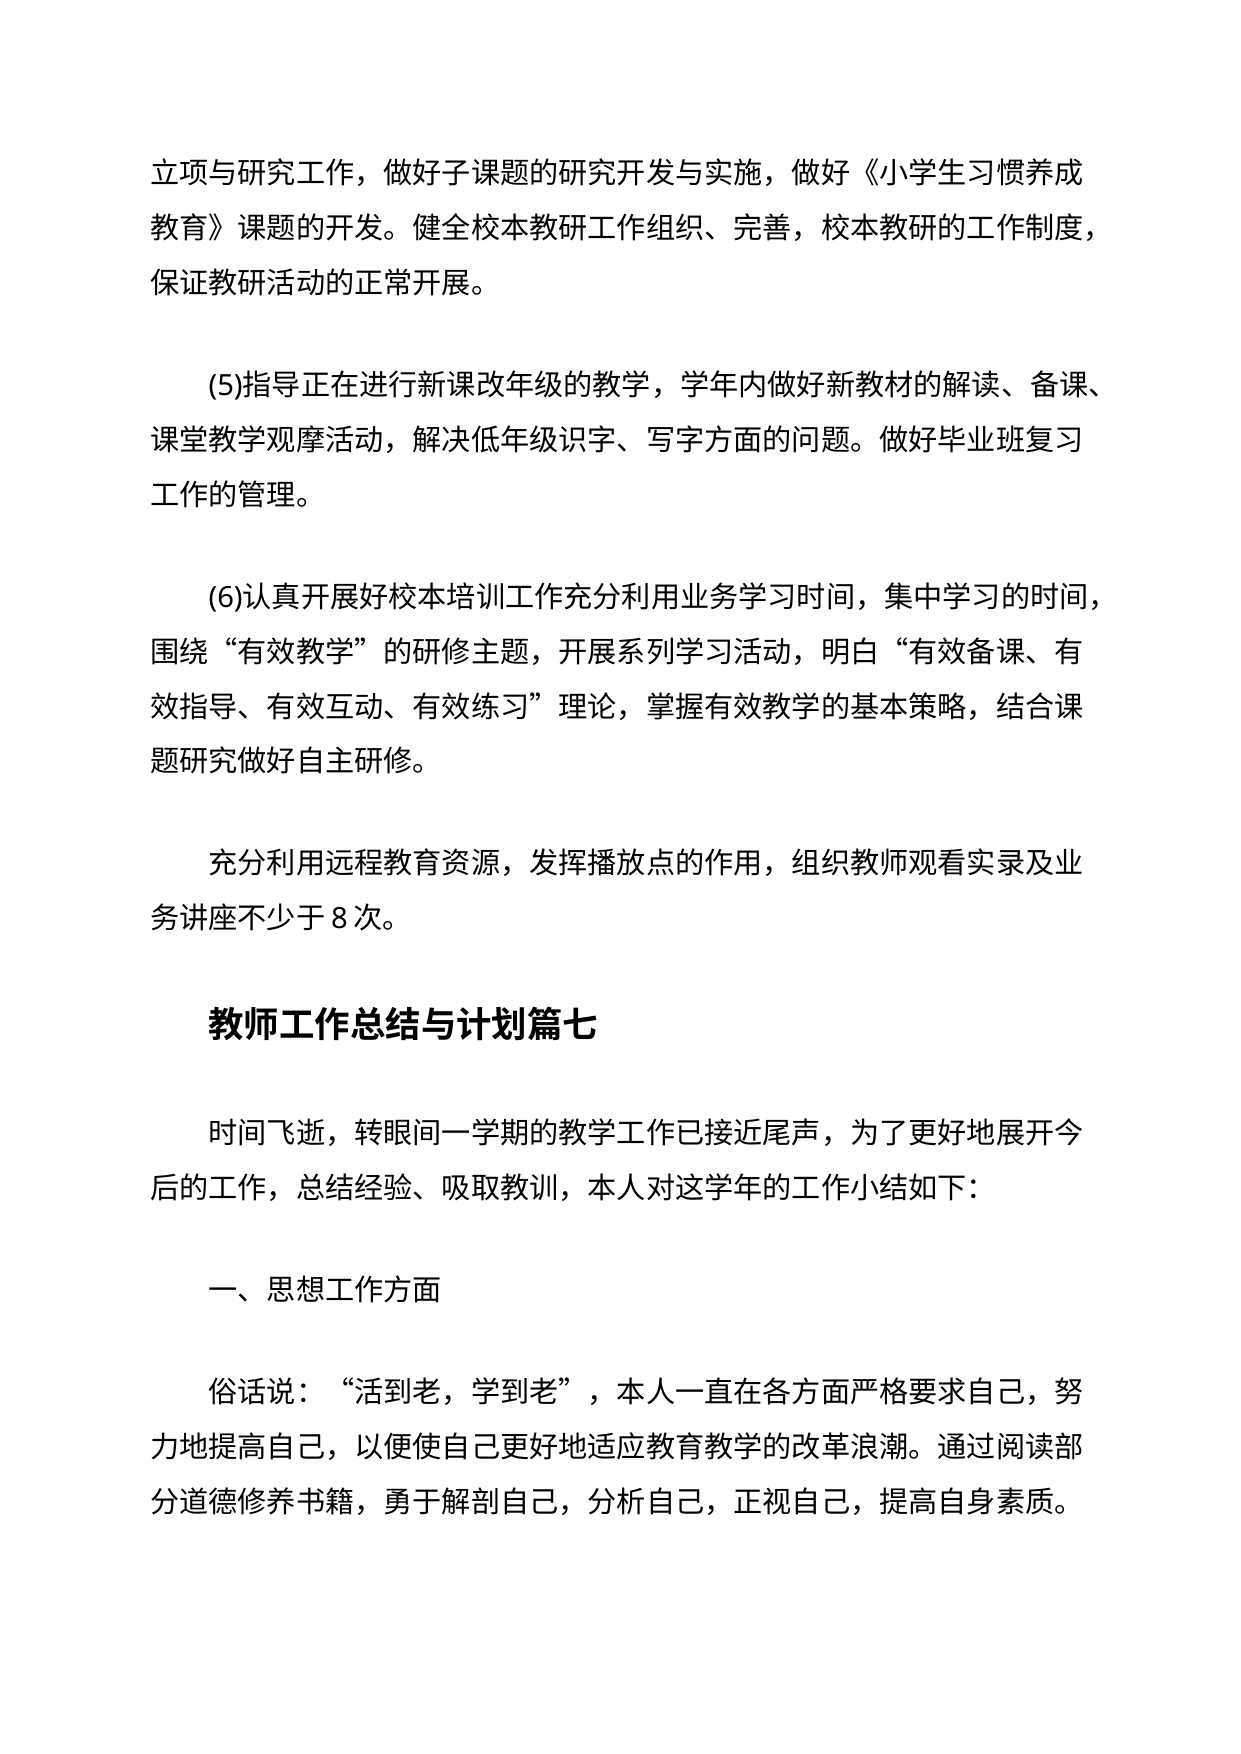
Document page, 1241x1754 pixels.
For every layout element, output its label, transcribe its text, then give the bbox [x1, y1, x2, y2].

text 一、思想工作方面 [150, 1267, 1090, 1309]
text (5)指导正在进行新课改年级的教学，学年内做好新教材的解读、备课、课堂教学观摩活动，解决低年级识字、写字方面的问题。做好毕业班复习工作的管理。 [150, 362, 1090, 514]
text 充分利用远程教育资源，发挥播放点的作用，组织教师观看实录及业务讲座不少于8次。 [150, 840, 1090, 937]
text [150, 150, 1090, 302]
text 俗话说：“活到老，学到老”，本人一直在各方面严格要求自己，努力地提高自己，以便使自己更好地适应教育教学的改革浪潮。通过阅读部分道德修养书籍，勇于解剖自己，分析自己，正视自己，提高自身素质。 [150, 1368, 1090, 1521]
text 时间飞逝，转眼间一学期的教学工作已接近尾声，为了更好地展开今后的工作，总结经验、吸取教训，本人对这学年的工作小结如下： [150, 1110, 1090, 1207]
text 教师工作总结与计划篇七 [150, 997, 1090, 1048]
text (6)认真开展好校本培训工作充分利用业务学习时间，集中学习的时间，围绕“有效教学”的研修主题，开展系列学习活动，明白“有效备课、有效指导、有效互动、有效练习”理论，掌握有效教学的基本策略，结合课题研究做好自主研修。 [150, 573, 1090, 780]
